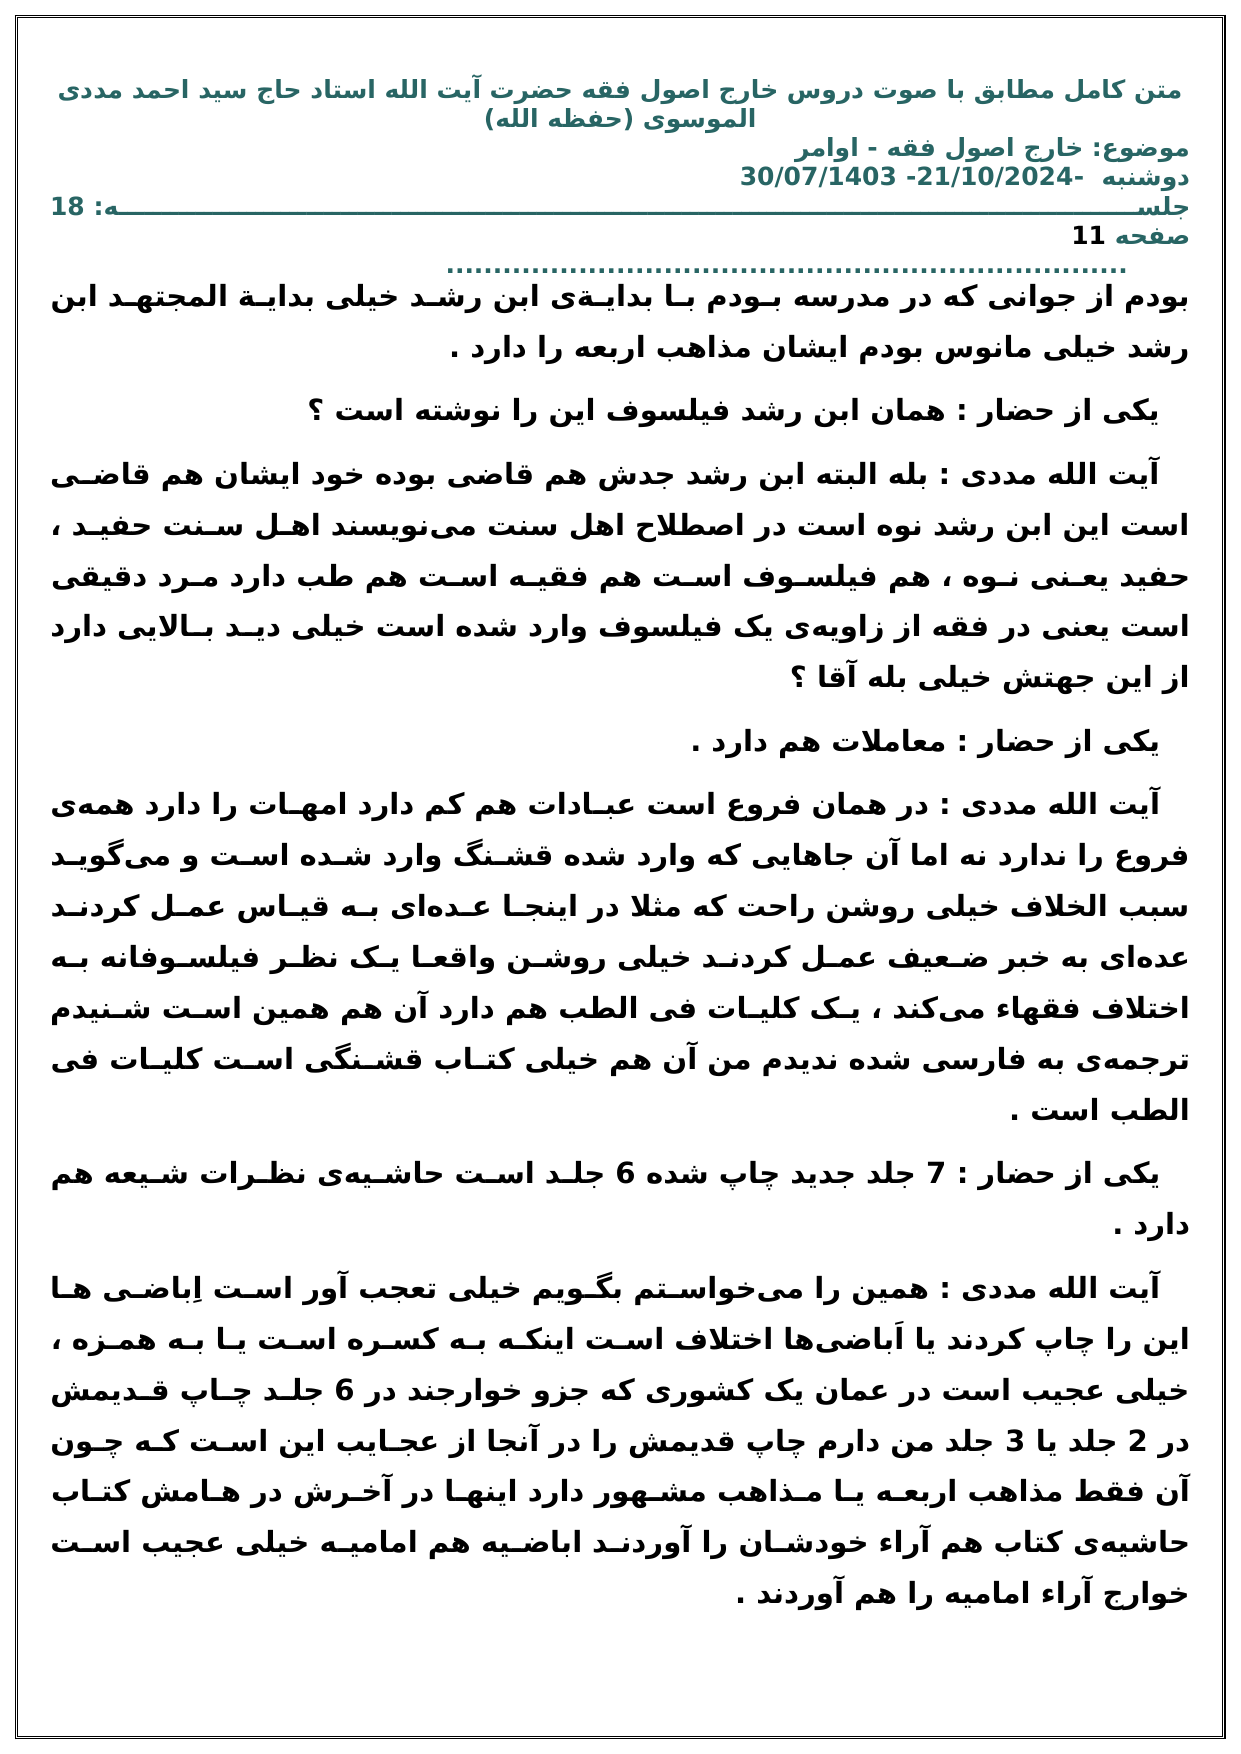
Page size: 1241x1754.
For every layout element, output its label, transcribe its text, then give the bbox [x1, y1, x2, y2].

text آیت الله مددی : همین را می‌خواستم بگویم خیلی تعجب آور است اِباضی ها این را چاپ کردند یا اَباضی‌ها اختلاف است اینکه به کسره است یا به همزه ، خیلی عجیب است در عمان یک کشوری که جزو خوارجند در 6 جلد چاپ قدیمش در 2 جلد یا 3 جلد من دارم چاپ قدیمش را در آنجا از عجایب این است که چون آن فقط مذاهب اربعه یا مذاهب مشهور دارد اینها در آخرش در هامش کتاب حاشیه‌ی کتاب هم آراء خودشان را آوردند اباضیه هم امامیه خیلی عجیب است خوارج آراء امامیه را هم آوردند . [50, 1271, 1190, 1611]
text یکی از حضار : همان ابن رشد فیلسوف این را نوشته است ؟ [50, 393, 1190, 427]
text یکی از حضار : 7 جلد جدید چاپ شده 6 جلد است حاشیه‌ی نظرات شیعه هم دارد . [50, 1157, 1190, 1242]
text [50, 279, 1190, 364]
text آیت الله مددی : در همان فروع است عبادات هم کم دارد امهات را دارد همه‌ی فروع را ندارد نه اما آن جاهایی که وارد شده قشنگ وارد شده است و می‌گوید سبب الخلاف خیلی روشن راحت که مثلا در اینجا عده‌ای به قیاس عمل کردند عده‌ای به خبر ضعیف عمل کردند خیلی روشن واقعا یک نظر فیلسوفانه به اختلاف فقهاء می‌کند ، یک کلیات فی الطب هم دارد آن هم همین است شنیدم ترجمه‌ی به فارسی شده ندیدم من آن هم خیلی کتاب قشنگی است کلیات فی الطب است . [50, 788, 1190, 1127]
text یکی از حضار : معاملات هم دارد . [50, 724, 1190, 758]
text آیت الله مددی : بله البته ابن رشد جدش هم قاضی بوده خود ایشان هم قاضی است این ابن رشد نوه است در اصطلاح اهل سنت می‌نویسند اهل سنت حفید ، حفید یعنی نوه ، هم فیلسوف است هم فقیه است هم طب دارد مرد دقیقی است یعنی در فقه از زاویه‌ی یک فیلسوف وارد شده است خیلی دید بالایی دارد از این جهتش خیلی بله آقا ؟ [50, 457, 1190, 695]
